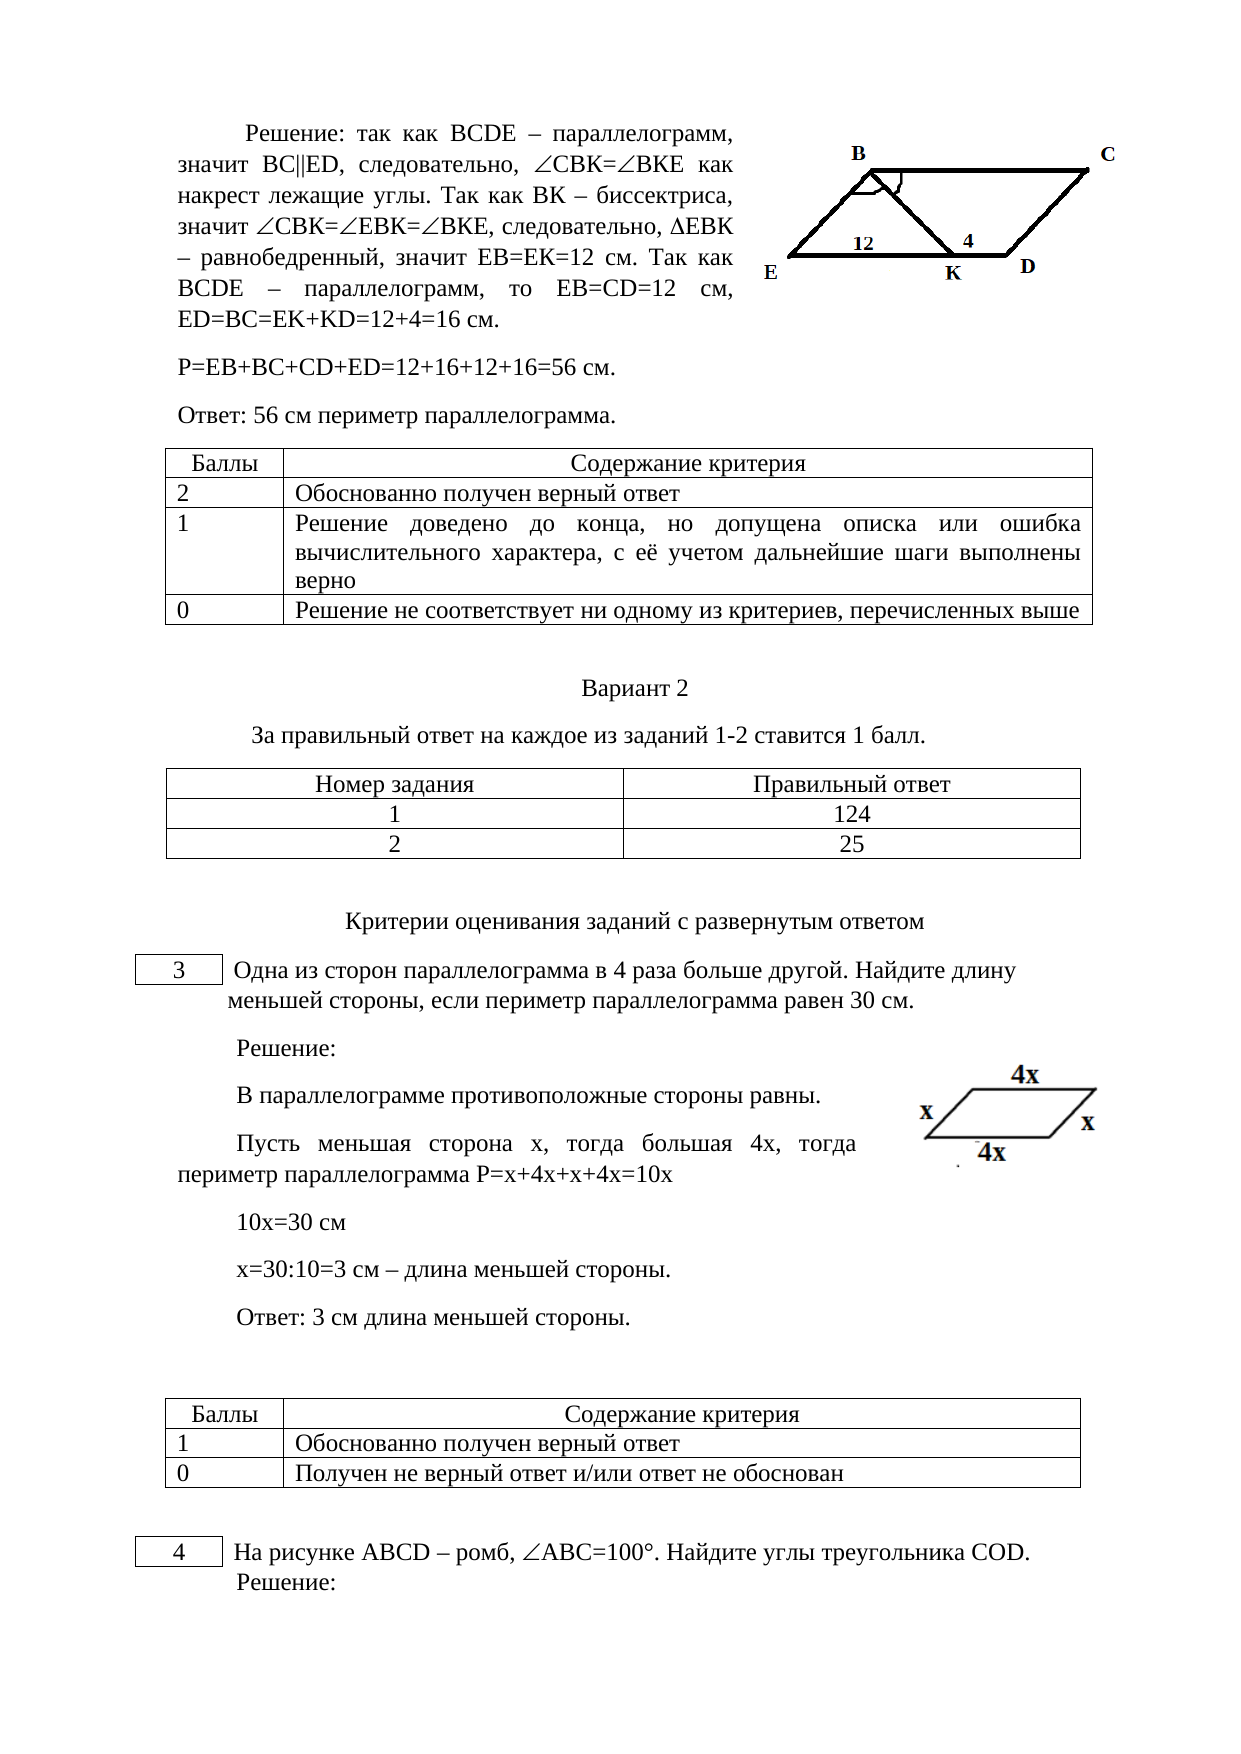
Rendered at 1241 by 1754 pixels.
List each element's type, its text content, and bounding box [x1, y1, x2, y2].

text Р=EB+BC+CD+ED=12+16+12+16=56 см. [177, 352, 1093, 381]
table_cell Решение не соответствует ни одному из критериев, перечисленных выше [284, 595, 1092, 624]
text 10х=30 см [177, 1207, 1093, 1236]
text меньшей стороны, если периметр параллелограмма равен 30 см. [177, 985, 1093, 1014]
table_cell Получен не верный ответ и/или ответ не обоснован [284, 1458, 1080, 1487]
table_header Содержание критерия [284, 449, 1092, 477]
table_cell 1 [166, 508, 283, 594]
text В параллелограмме противоположные стороны равны. [177, 1080, 876, 1109]
table_header Правильный ответ [624, 769, 1080, 798]
text Критерии оценивания заданий с развернутым ответом [177, 906, 1093, 935]
table_header 4 [136, 1537, 222, 1566]
text Ответ: 56 см периметр параллелограмма. [177, 400, 1093, 428]
table_cell 0 [166, 1458, 283, 1487]
table_cell 1 [167, 799, 623, 828]
text Пусть меньшая сторона х, тогда большая 4х, тогда периметр параллелограмма Р=х+4х+х+4х=10х [177, 1128, 876, 1188]
table_cell 2 [166, 478, 283, 507]
table_cell Решение доведено до конца, но допущена описка или ошибка вычислительного характера, с её учетом дальнейшие шаги выполнены верно [284, 508, 1092, 594]
picture [752, 133, 1129, 304]
text Решение: [177, 1033, 1093, 1061]
table_header На рисунке ABCD – ромб, АВС=100°. Найдите углы треугольника СОD. [223, 1536, 1107, 1566]
table_header Одна из сторон параллелограмма в 4 раза больше другой. Найдите длину [223, 954, 1107, 984]
table_cell Обоснованно получен верный ответ [284, 1429, 1080, 1457]
table_cell Обоснованно получен верный ответ [284, 478, 1092, 507]
text За правильный ответ на каждое из заданий 1-2 ставится 1 балл. [177, 721, 1093, 749]
table_cell 124 [624, 799, 1080, 828]
text х=30:10=3 см – длина меньшей стороны. [177, 1254, 1093, 1283]
table_cell 0 [166, 595, 283, 624]
picture [876, 1038, 1132, 1204]
table_cell 1 [166, 1429, 283, 1457]
table_header Баллы [166, 1399, 283, 1427]
text Решение: [236, 1567, 1093, 1595]
table_header Баллы [166, 449, 283, 477]
table_header 3 [136, 955, 222, 984]
text Вариант 2 [177, 673, 1093, 702]
text Ответ: 3 см длина меньшей стороны. [177, 1302, 1093, 1331]
table_header Номер задания [167, 769, 623, 798]
table_cell 25 [624, 829, 1080, 858]
table_header Содержание критерия [284, 1399, 1080, 1427]
table_cell 2 [167, 829, 623, 858]
